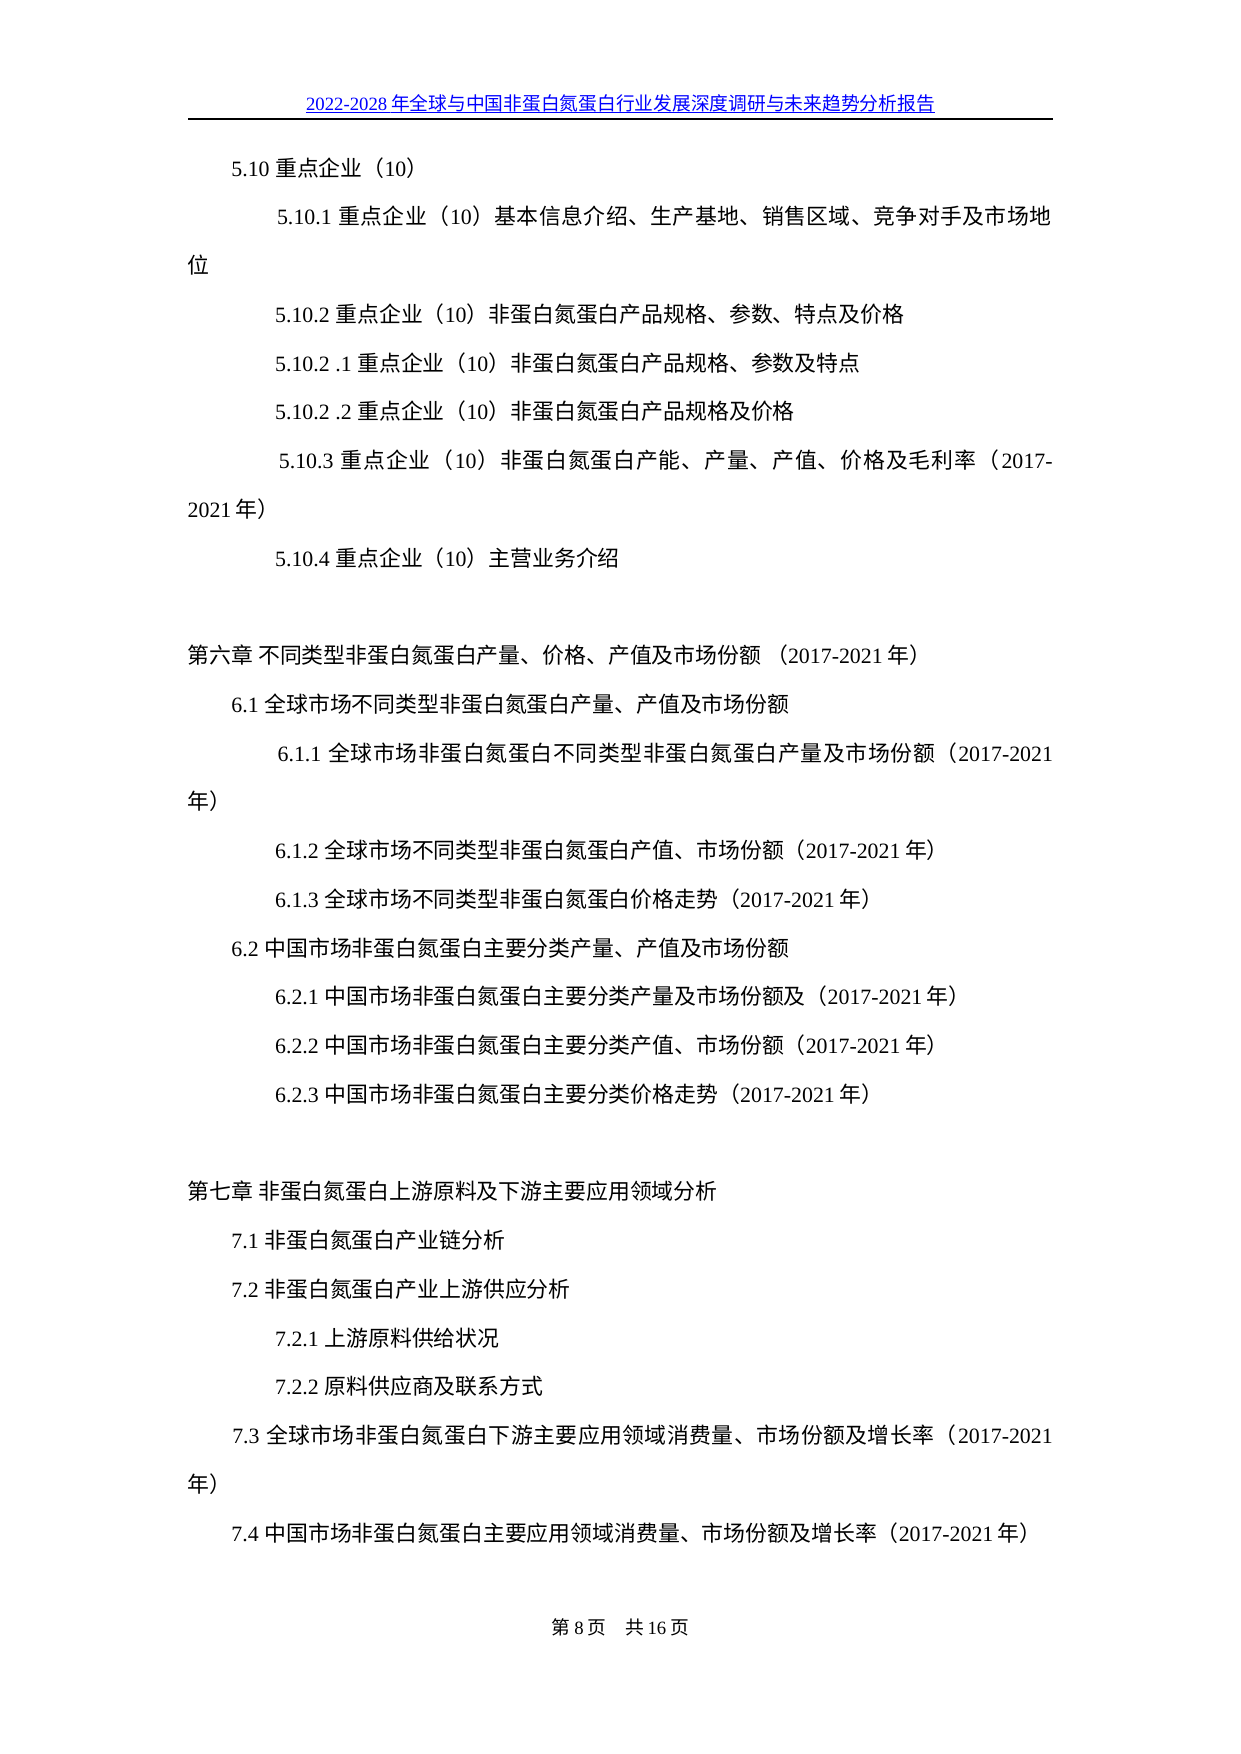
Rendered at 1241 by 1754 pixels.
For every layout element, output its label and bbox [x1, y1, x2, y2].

text [187, 150, 1053, 1548]
